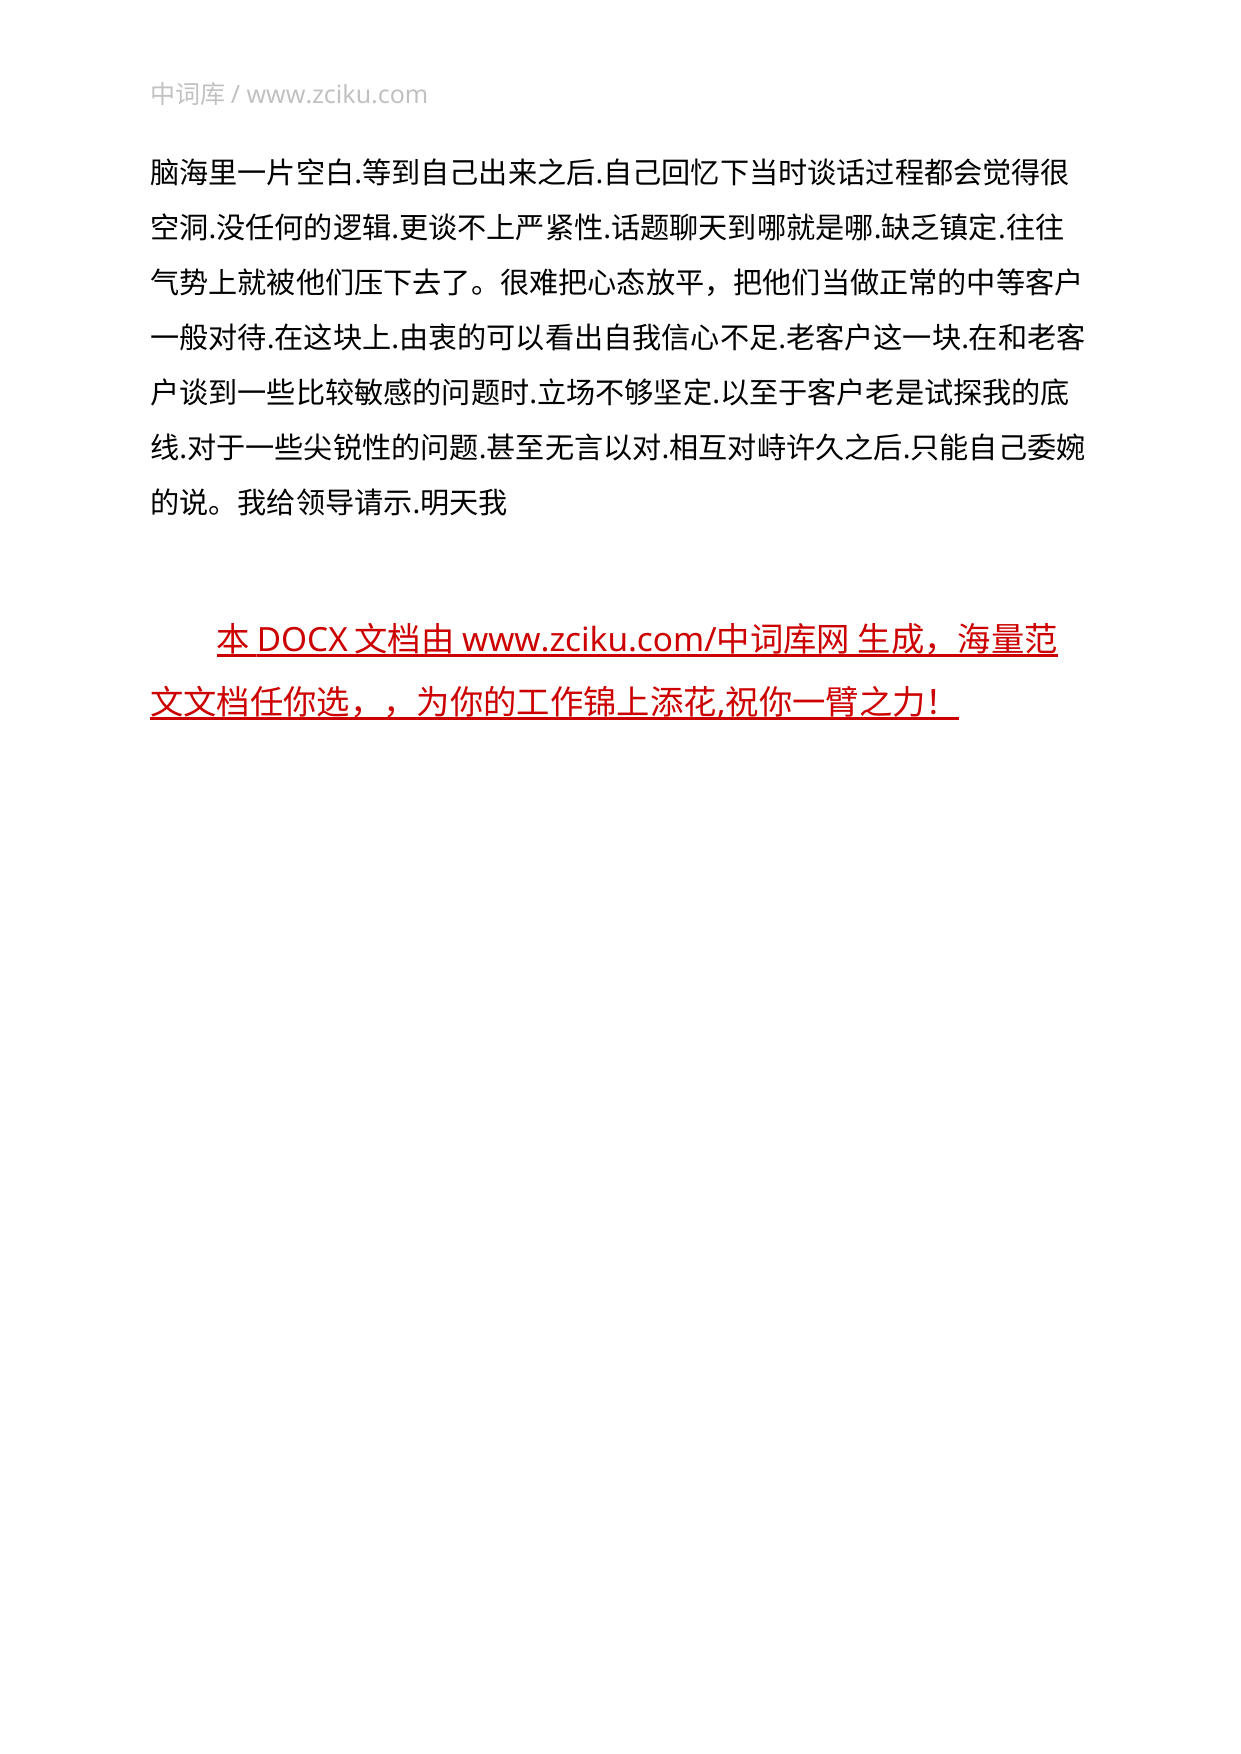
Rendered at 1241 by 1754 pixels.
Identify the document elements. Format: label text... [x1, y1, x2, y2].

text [150, 150, 1090, 522]
text 本DOCX文档由 www.zciku.com/中词库网 生成，海量范文文档任你选，，为你的工作锦上添花,祝你一臂之力！ [150, 613, 1090, 724]
